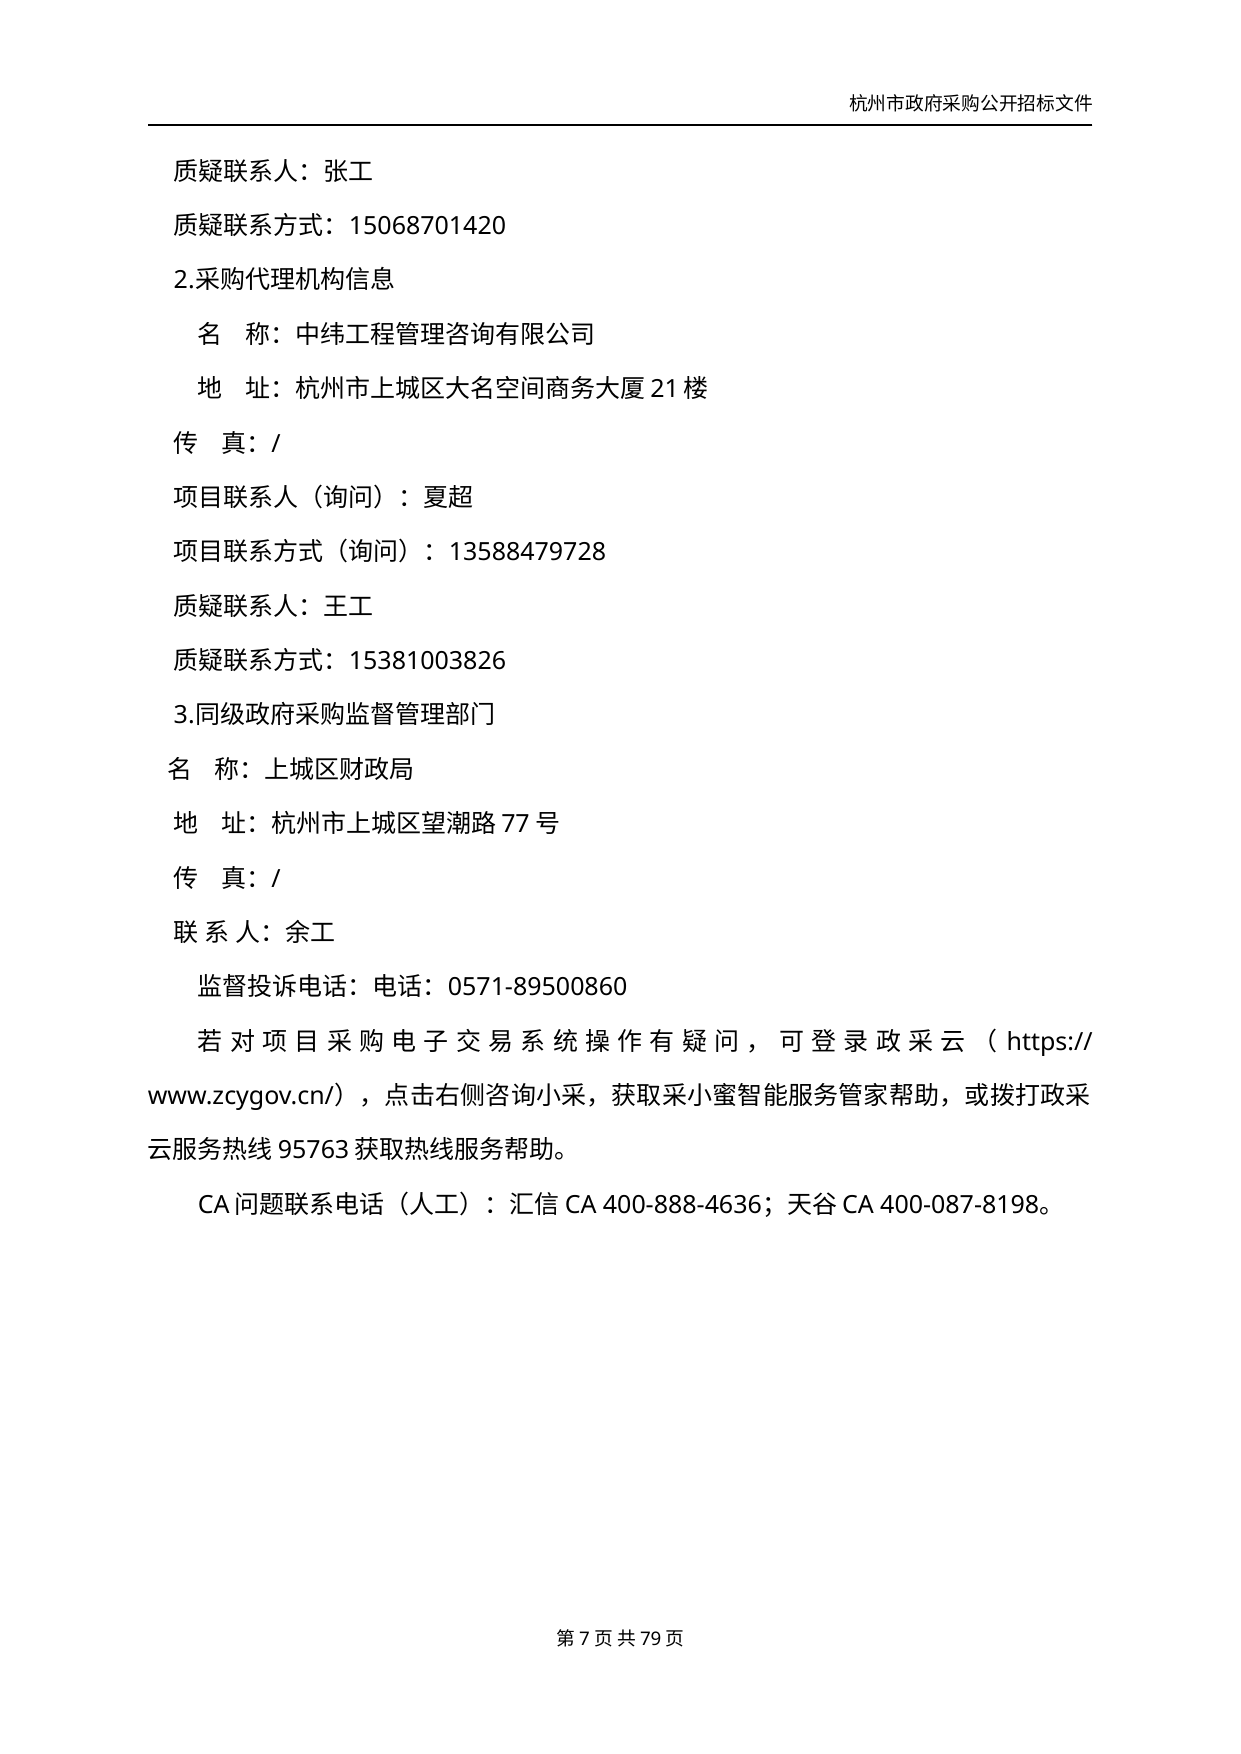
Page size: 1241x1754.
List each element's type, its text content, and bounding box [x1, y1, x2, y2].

text 2.采购代理机构信息 [148, 260, 1092, 296]
text 项目联系方式（询问）：13588479728 [148, 532, 1092, 568]
text 项目联系人（询问）：夏超 [148, 477, 1092, 514]
text 地 址：杭州市上城区大名空间商务大厦21楼 [148, 369, 1092, 405]
text 质疑联系方式：15381003826 [148, 641, 1092, 677]
text 传 真：/ [148, 423, 1092, 459]
text 若对项目采购电子交易系统操作有疑问，可登录政采云（https://www.zcygov.cn/），点击右侧咨询小采，获取采小蜜智能服务管家帮助，或拨打政采云服务热线95763获取热线服务帮助。 [148, 1021, 1092, 1166]
text 3.同级政府采购监督管理部门 [148, 695, 1092, 731]
text 名 称：中纬工程管理咨询有限公司 [148, 314, 1092, 351]
text 质疑联系方式：15068701420 [148, 206, 1092, 242]
text 监督投诉电话：电话：0571-89500860 [148, 967, 1092, 1003]
text 质疑联系人：张工 [148, 151, 1092, 187]
text 质疑联系人：王工 [148, 586, 1092, 622]
text 传 真：/ [148, 858, 1092, 894]
text 名 称：上城区财政局 [148, 749, 1092, 786]
text CA问题联系电话（人工）：汇信CA 400-888-4636；天谷CA 400-087-8198。 [148, 1184, 1092, 1221]
text 地 址：杭州市上城区望潮路77号 [148, 804, 1092, 840]
text 联 系 人：余工 [148, 912, 1092, 949]
